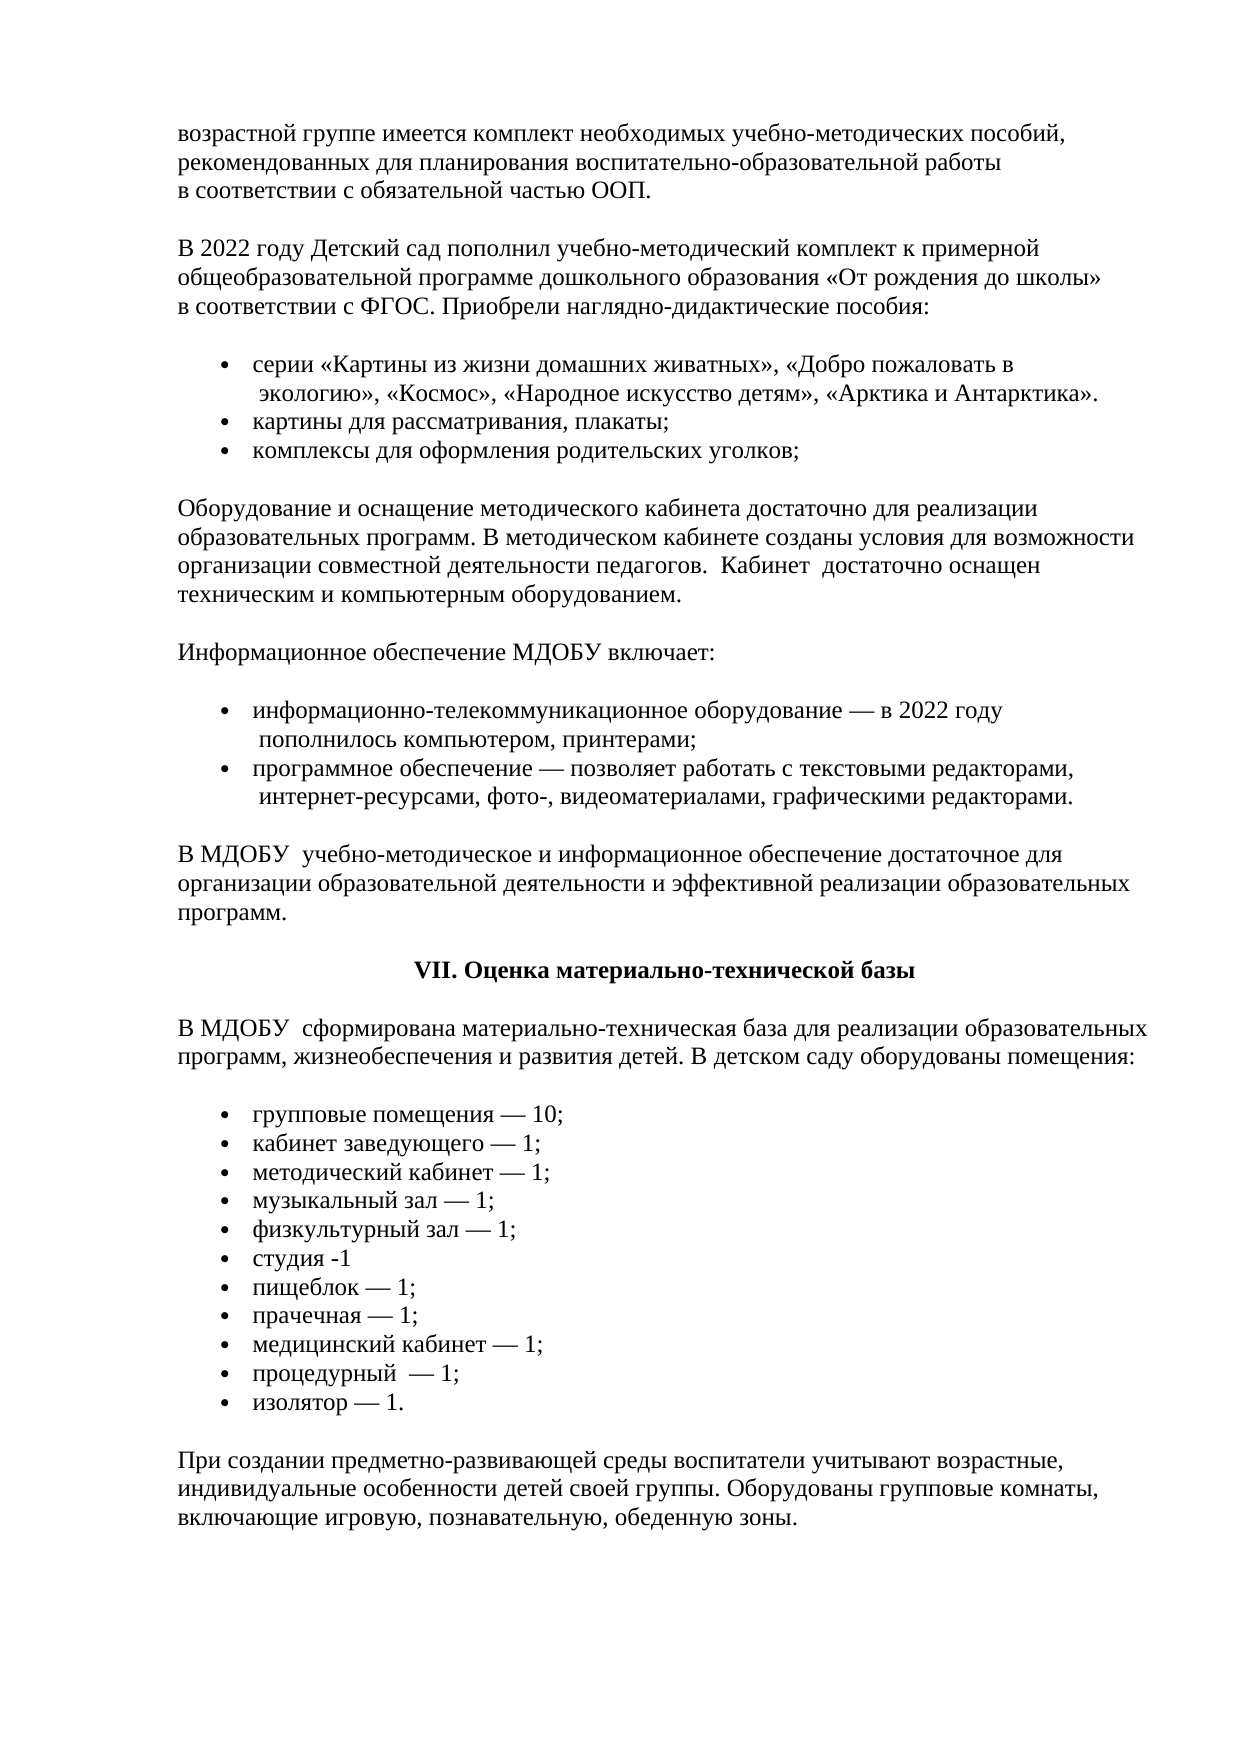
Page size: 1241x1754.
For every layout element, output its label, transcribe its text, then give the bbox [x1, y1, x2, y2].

list кабинет заведующего — 1; [221, 1128, 1133, 1157]
list групповые помещения — 10; [221, 1099, 1133, 1128]
text В 2022 году Детский сад пополнил учебно-методический комплект к примерной общеобразовательной программе дошкольного образования «От рождения до школы» в соответствии с ФГОС. Приобрели наглядно-дидактические пособия: [177, 233, 1152, 320]
list физкультурный зал — 1; [221, 1214, 1133, 1243]
text В МДОБУ учебно-методическое и информационное обеспечение достаточное для организации образовательной деятельности и эффективной реализации образовательных программ. [177, 839, 1152, 926]
list изолятор — 1. [221, 1387, 1133, 1416]
list студия -1 [221, 1243, 1133, 1272]
text Информационное обеспечение МДОБУ включает: [177, 637, 1152, 666]
text При создании предметно-развивающей среды воспитатели учитывают возрастные, индивидуальные особенности детей своей группы. Оборудованы групповые комнаты, включающие игровую, познавательную, обеденную зоны. [177, 1445, 1152, 1531]
text Оборудование и оснащение методического кабинета достаточно для реализации образовательных программ. В методическом кабинете созданы условия для возможности организации совместной деятельности педагогов. Кабинет достаточно оснащен техническим и компьютерным оборудованием. [177, 493, 1152, 608]
list пищеблок — 1; [221, 1272, 1133, 1301]
list медицинский кабинет — 1; [221, 1329, 1133, 1358]
list программное обеспечение — позволяет работать с текстовыми редакторами, интернет-ресурсами, фото-, видеоматериалами, графическими редакторами. [221, 753, 1133, 810]
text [177, 118, 1152, 204]
list музыкальный зал — 1; [221, 1186, 1133, 1214]
list процедурный — 1; [221, 1358, 1133, 1387]
list серии «Картины из жизни домашних живатных», «Добро пожаловать в экологию», «Космос», «Народное искусство детям», «Арктика и Антарктика». [221, 349, 1133, 406]
list комплексы для оформления родительских уголков; [221, 435, 1133, 464]
list картины для рассматривания, плакаты; [221, 406, 1133, 435]
list методический кабинет — 1; [221, 1157, 1133, 1186]
list прачечная — 1; [221, 1301, 1133, 1329]
text VII. Оценка материально-технической базы [177, 955, 1152, 983]
text В МДОБУ сформирована материально-техническая база для реализации образовательных программ, жизнеобеспечения и развития детей. В детском саду оборудованы помещения: [177, 1013, 1152, 1070]
list информационно-телекоммуникационное оборудование — в 2022 году пополнилось компьютером, принтерами; [221, 695, 1133, 753]
